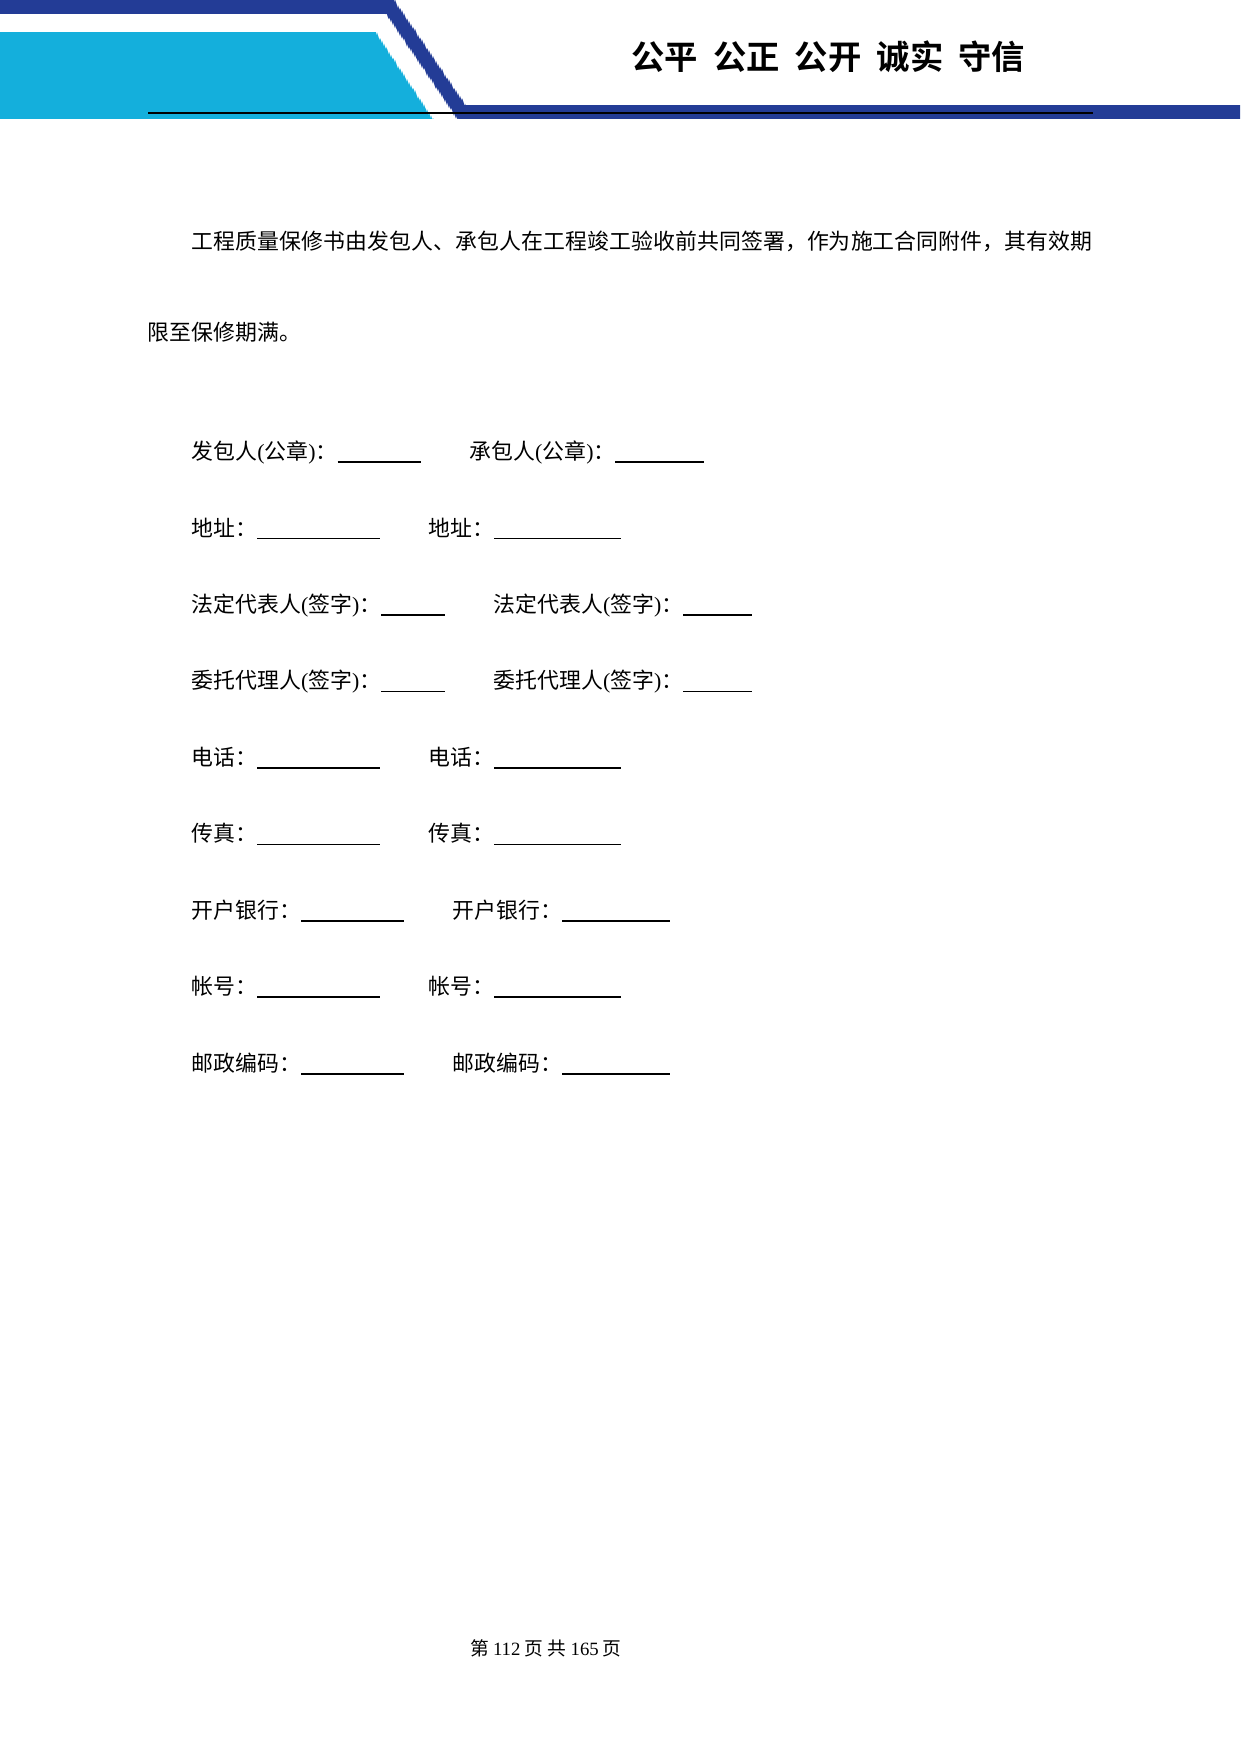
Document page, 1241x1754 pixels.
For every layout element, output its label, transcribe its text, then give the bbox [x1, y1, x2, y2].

text 邮政编码： 邮政编码： [148, 1031, 1093, 1092]
text 帐号： 帐号： [148, 955, 1093, 1015]
text 工程质量保修书由发包人、承包人在工程竣工验收前共同签署，作为施工合同附件，其有效期限至保修期满。 [148, 209, 1093, 361]
picture [0, 0, 1241, 119]
text 开户银行： 开户银行： [148, 878, 1093, 939]
text 传真： 传真： [148, 802, 1093, 862]
text 发包人(公章)： 承包人(公章)： [148, 419, 1093, 480]
text 地址： 地址： [148, 496, 1093, 557]
text 法定代表人(签字)： 法定代表人(签字)： [148, 572, 1093, 633]
text 委托代理人(签字)： 委托代理人(签字)： [148, 649, 1093, 709]
text 电话： 电话： [148, 725, 1093, 786]
